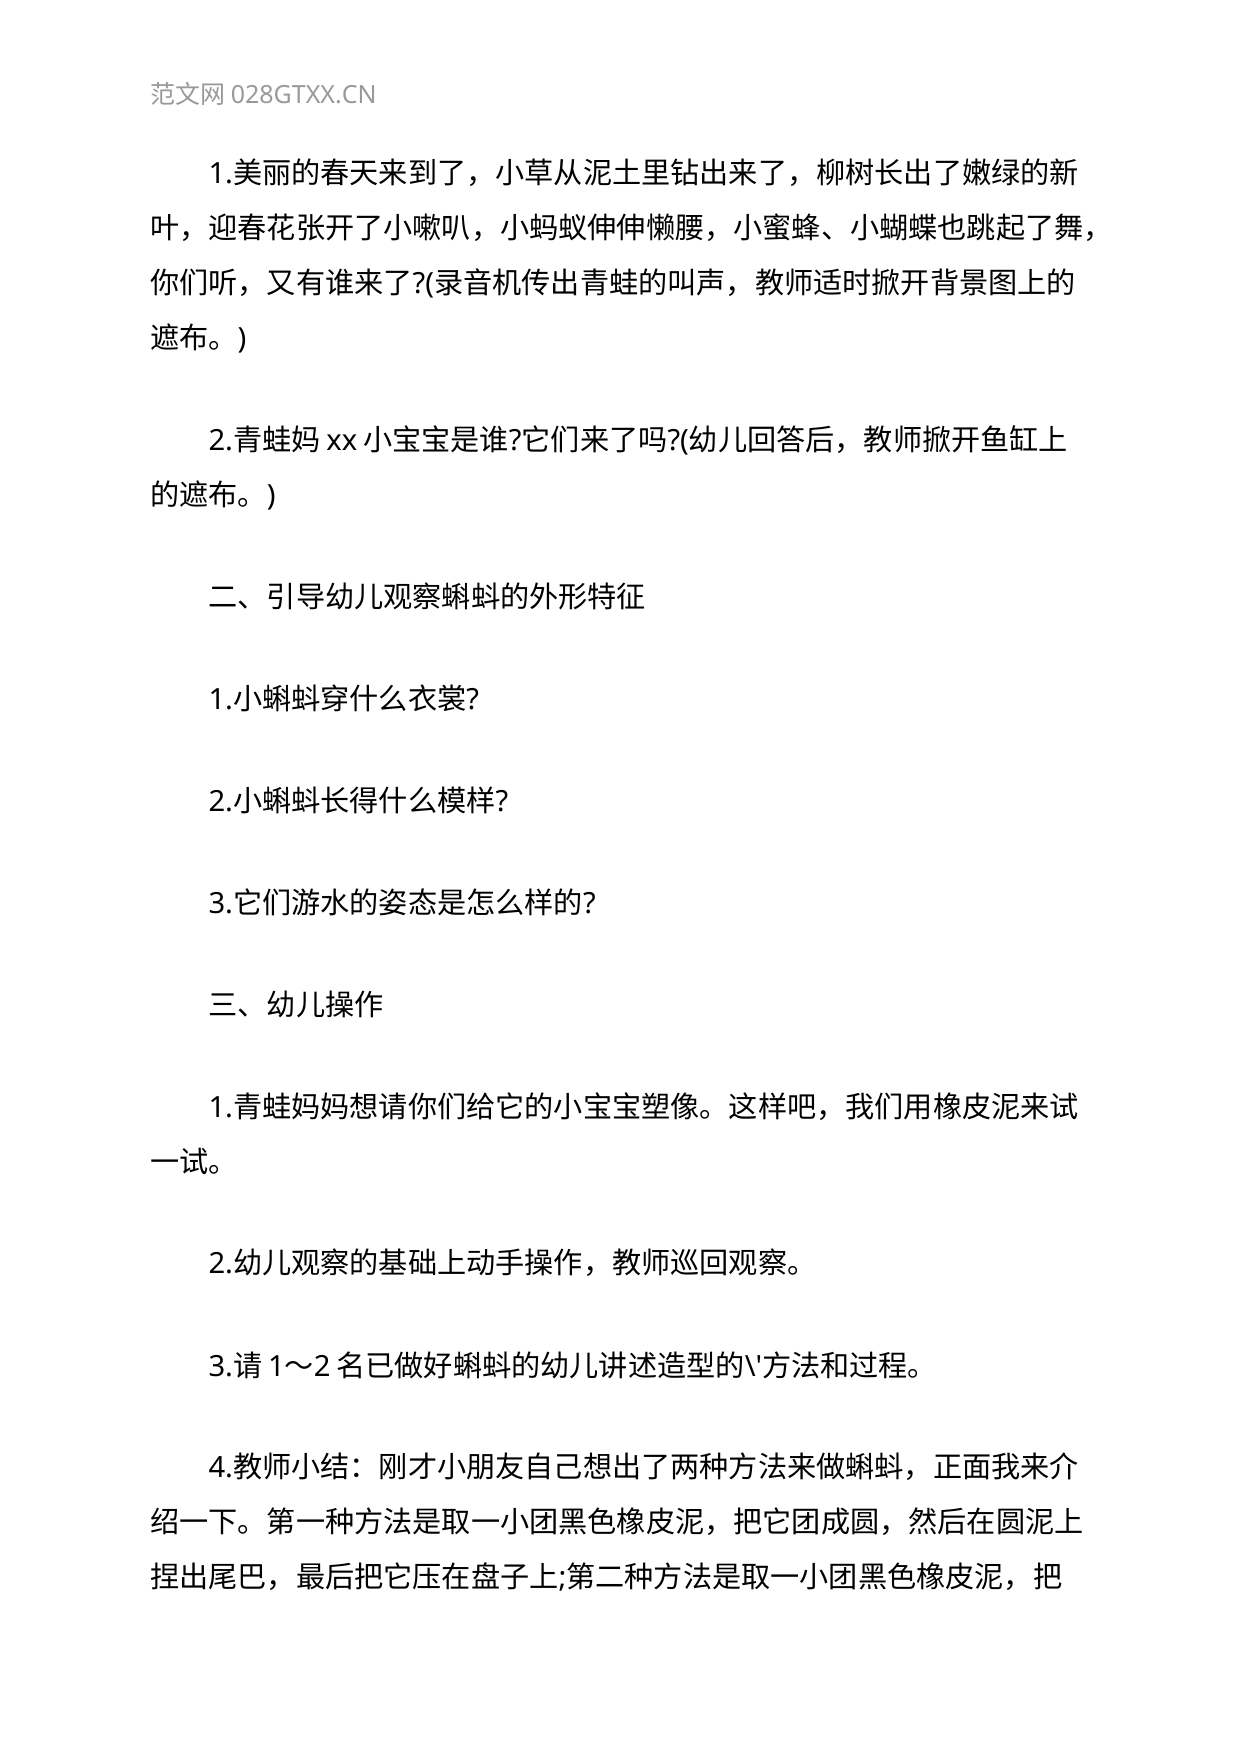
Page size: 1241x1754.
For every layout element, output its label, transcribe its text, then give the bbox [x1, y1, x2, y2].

text 2.小蝌蚪长得什么模样? [150, 778, 1090, 820]
text 2.幼儿观察的基础上动手操作，教师巡回观察。 [150, 1240, 1090, 1282]
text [150, 1444, 1090, 1596]
text 2.青蛙妈xx小宝宝是谁?它们来了吗?(幼儿回答后，教师掀开鱼缸上的遮布。) [150, 417, 1090, 514]
text 三、幼儿操作 [150, 982, 1090, 1024]
text 二、引导幼儿观察蝌蚪的外形特征 [150, 574, 1090, 616]
text 3.它们游水的姿态是怎么样的? [150, 879, 1090, 922]
text 1.小蝌蚪穿什么衣裳? [150, 676, 1090, 718]
text 1.美丽的春天来到了，小草从泥土里钻出来了，柳树长出了嫩绿的新叶，迎春花张开了小嗽叭，小蚂蚁伸伸懒腰，小蜜蜂、小蝴蝶也跳起了舞，你们听，又有谁来了?(录音机传出青蛙的叫声，教师适时掀开背景图上的遮布。) [150, 150, 1090, 357]
text 1.青蛙妈妈想请你们给它的小宝宝塑像。这样吧，我们用橡皮泥来试一试。 [150, 1083, 1090, 1181]
text 3.请1～2名已做好蝌蚪的幼儿讲述造型的\'方法和过程。 [150, 1342, 1090, 1384]
